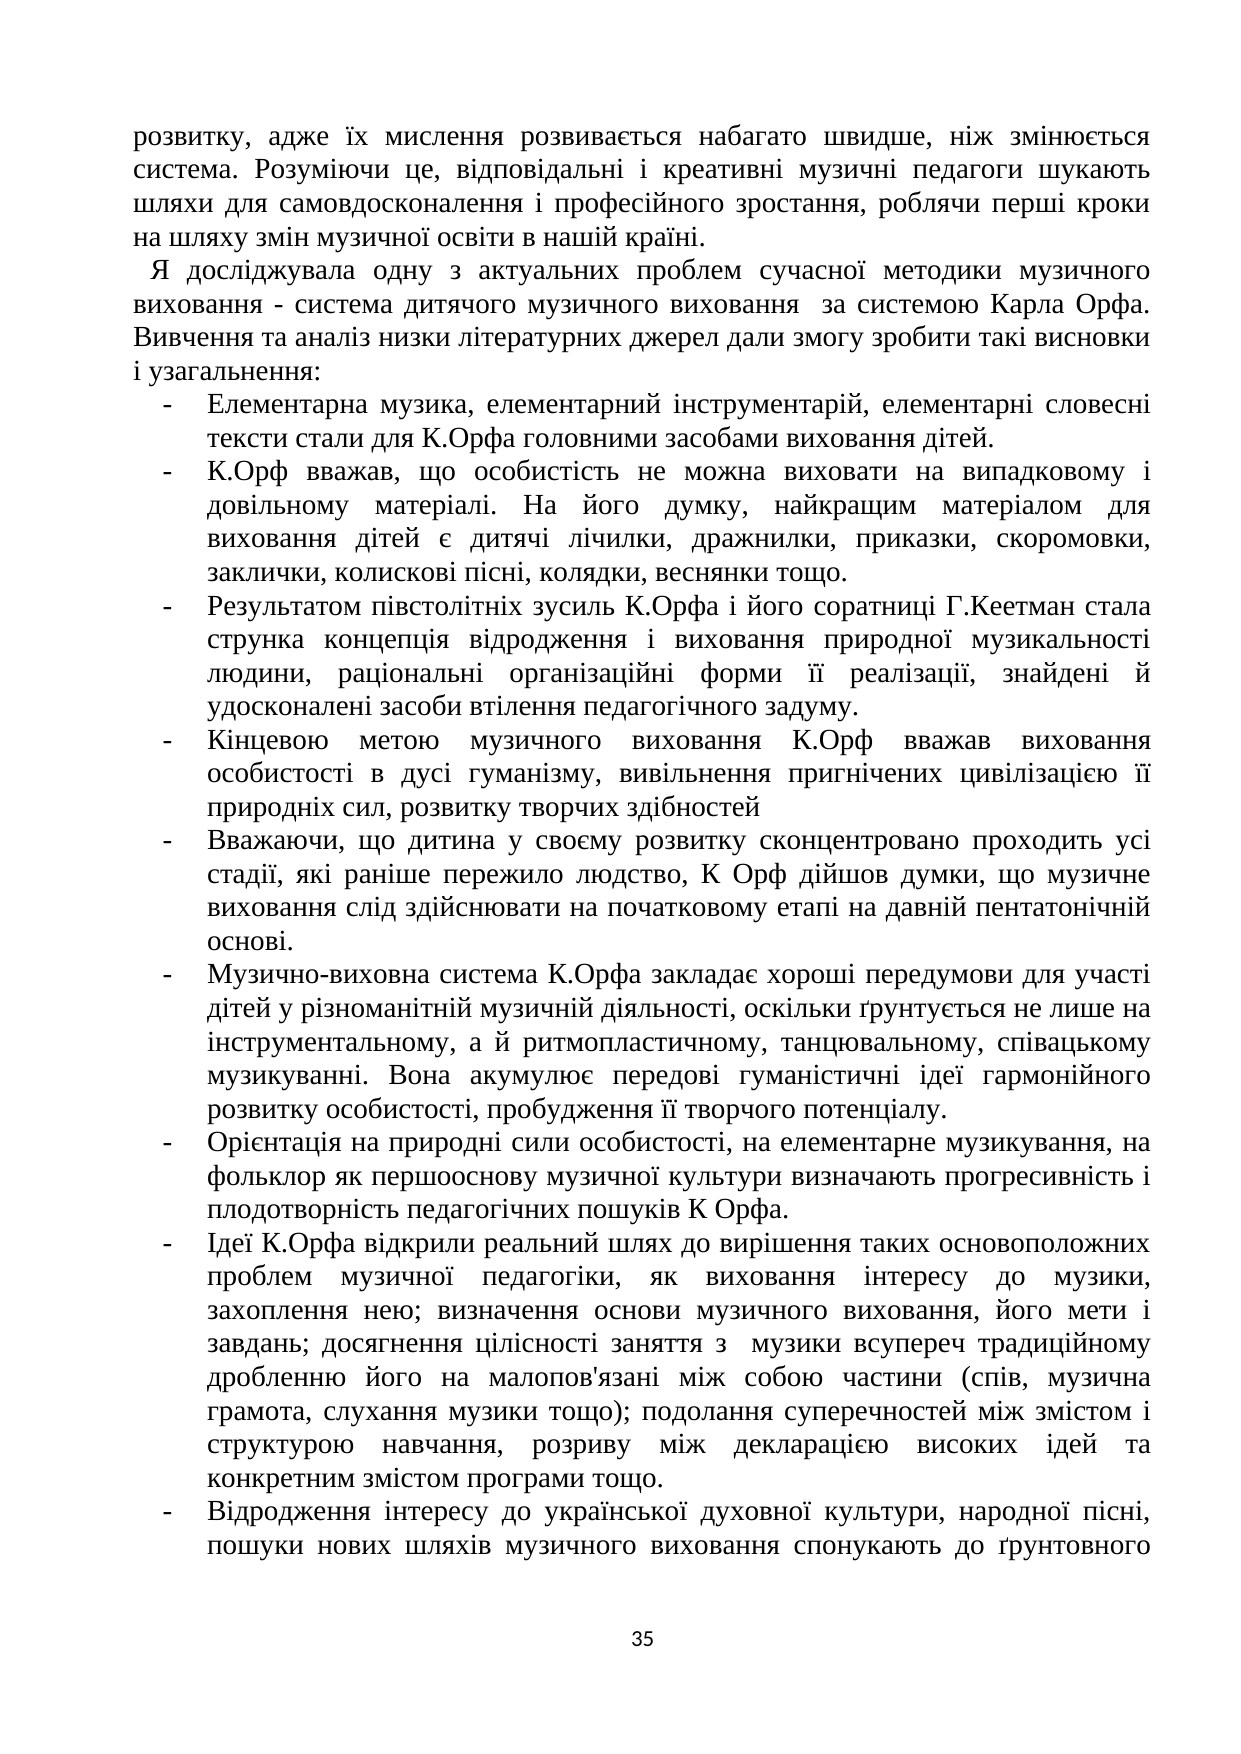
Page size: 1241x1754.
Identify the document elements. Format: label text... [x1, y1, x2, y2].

text Я досліджувала одну з актуальних проблем сучасної методики музичного виховання - система дитячого музичного виховання за системою Карла Орфа. Вивчення та аналіз низки літературних джерел дали змогу зробити такі висновки і узагальнення: [133, 252, 1152, 386]
list Орієнтація на природні сили особистості, на елементарне музикування, на фольклор як першооснову музичної культури визначають прогресивність і плодотворність педагогічних пошуків К Орфа. [162, 1124, 1152, 1225]
list Кінцевою метою музичного виховання К.Орф вважав виховання особистості в дусі гуманізму, вивільнення пригнічених цивілізацією її природніх сил, розвитку творчих здібностей [162, 722, 1152, 822]
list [162, 1493, 1152, 1560]
list Елементарна музика, елементарний інструментарій, елементарні словесні тексти стали для К.Орфа головними засобами виховання дітей. [162, 386, 1152, 453]
list Музично-виховна система К.Орфа закладає хороші передумови для участі дітей у різноманітній музичній діяльності, оскільки ґрунтується не лише на інструментальному, а й ритмопластичному, танцювальному, співацькому музикуванні. Вона акумулює передові гуманістичні ідеї гармонійного розвитку особистості, пробудження її творчого потенціалу.дитяче михоорф [162, 957, 1152, 1124]
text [133, 118, 1152, 252]
list Результатом півстолітніх зусиль К.Орфа і його соратниці Г.Кеетман стала струнка концепція відродження і виховання природної музикальності людини, раціональні організаційні форми її реалізації, знайдені й удосконалені засоби втілення педагогічного задуму. [162, 588, 1152, 722]
list Вважаючи, що дитина у своєму розвитку сконцентровано проходить усі стадії, які раніше пережило людство, К Орф дійшов думки, що музичне виховання слід здійснювати на початковому етапі на давній пентатонічній основі. [162, 822, 1152, 957]
list Ідеї К.Орфа відкрили реальний шлях до вирішення таких основоположних проблем музичної педагогіки, як виховання інтересу до музики, захоплення нею; визначення основи музичного виховання, його мети і завдань; досягнення цілісності заняття з музики всупереч традиційному дробленню його на малопов'язані між собою частини (спів, музична грамота, слухання музики тощо); подолання суперечностей між змістом і структурою навчання, розриву між декларацією високих ідей та конкретним змістом програми тощо. [162, 1225, 1152, 1493]
list К.Орф вважав, що особистість не можна виховати на випадковому і довільному матеріалі. На його думку, найкращим матеріалом для виховання дітей є дитячі лічилки, дражнилки, приказки, скоромовки, заклички, колискові пісні, колядки, веснянки тощо. [162, 453, 1152, 588]
